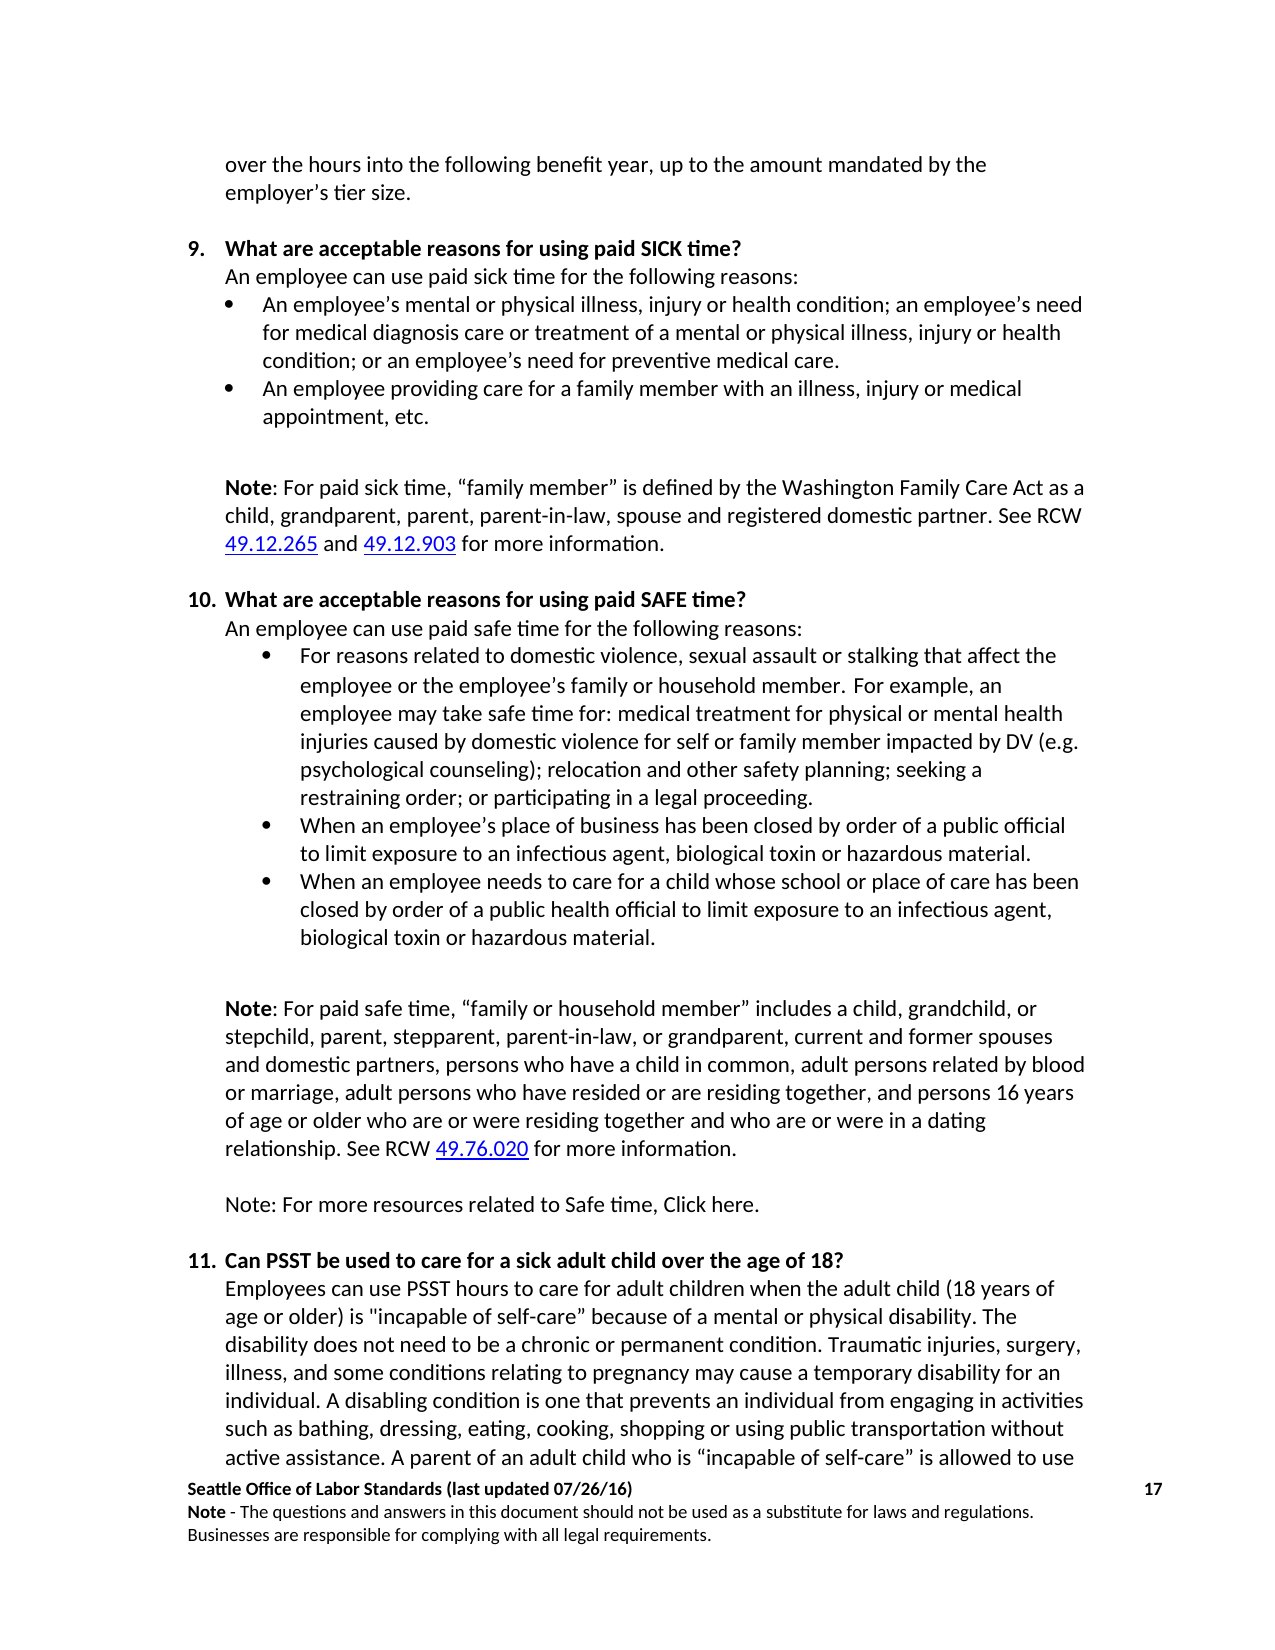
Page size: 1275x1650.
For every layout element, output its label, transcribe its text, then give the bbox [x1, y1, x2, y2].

text Note: For more resources related to Safe time, Click here. [225, 1190, 1087, 1218]
list Can PSST be used to care for a sick adult child over the age of 18? [187, 1246, 1087, 1274]
list What are acceptable reasons for using paid SICK time? [187, 234, 1087, 262]
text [225, 150, 1087, 206]
text Note: For paid sick time, “family member” is defined by the Washington Family Care Act as a child, grandparent, parent, parent-in-law, spouse and registered domestic partner. See RCW 49.12.265 and 49.12.903 for more information. [225, 458, 1087, 558]
list What are acceptable reasons for using paid SAFE time? [187, 586, 1087, 614]
text Note: For paid safe time, “family or household member” includes a child, grandchild, or stepchild, parent, stepparent, parent-in-law, or grandparent, current and former spouses and domestic partners, persons who have a child in common, adult persons related by blood or marriage, adult persons who have resided or are residing together, and persons 16 years of age or older who are or were residing together and who are or were in a dating relationship. See RCW 49.76.020 for more information. [225, 979, 1087, 1162]
list When an employee’s place of business has been closed by order of a public official to limit exposure to an infectious agent, biological toxin or hazardous material. [262, 811, 1087, 867]
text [225, 1274, 1087, 1471]
list For reasons related to domestic violence, sexual assault or stalking that affect the employee or the employee’s family or household member. For example, an employee may take safe time for: medical treatment for physical or mental health injuries caused by domestic violence for self or family member impacted by DV (e.g. psychological counseling); relocation and other safety planning; seeking a restraining order; or participating in a legal proceeding. [262, 642, 1087, 811]
list An employee providing care for a family member with an illness, injury or medical appointment, etc. [225, 374, 1087, 430]
text An employee can use paid safe time for the following reasons: [225, 614, 1087, 642]
text An employee can use paid sick time for the following reasons: [225, 262, 1087, 290]
list When an employee needs to care for a child whose school or place of care has been closed by order of a public health official to limit exposure to an infectious agent, biological toxin or hazardous material. [262, 867, 1087, 951]
list An employee’s mental or physical illness, injury or health condition; an employee’s need for medical diagnosis care or treatment of a mental or physical illness, injury or health condition; or an employee’s need for preventive medical care. [225, 290, 1087, 374]
